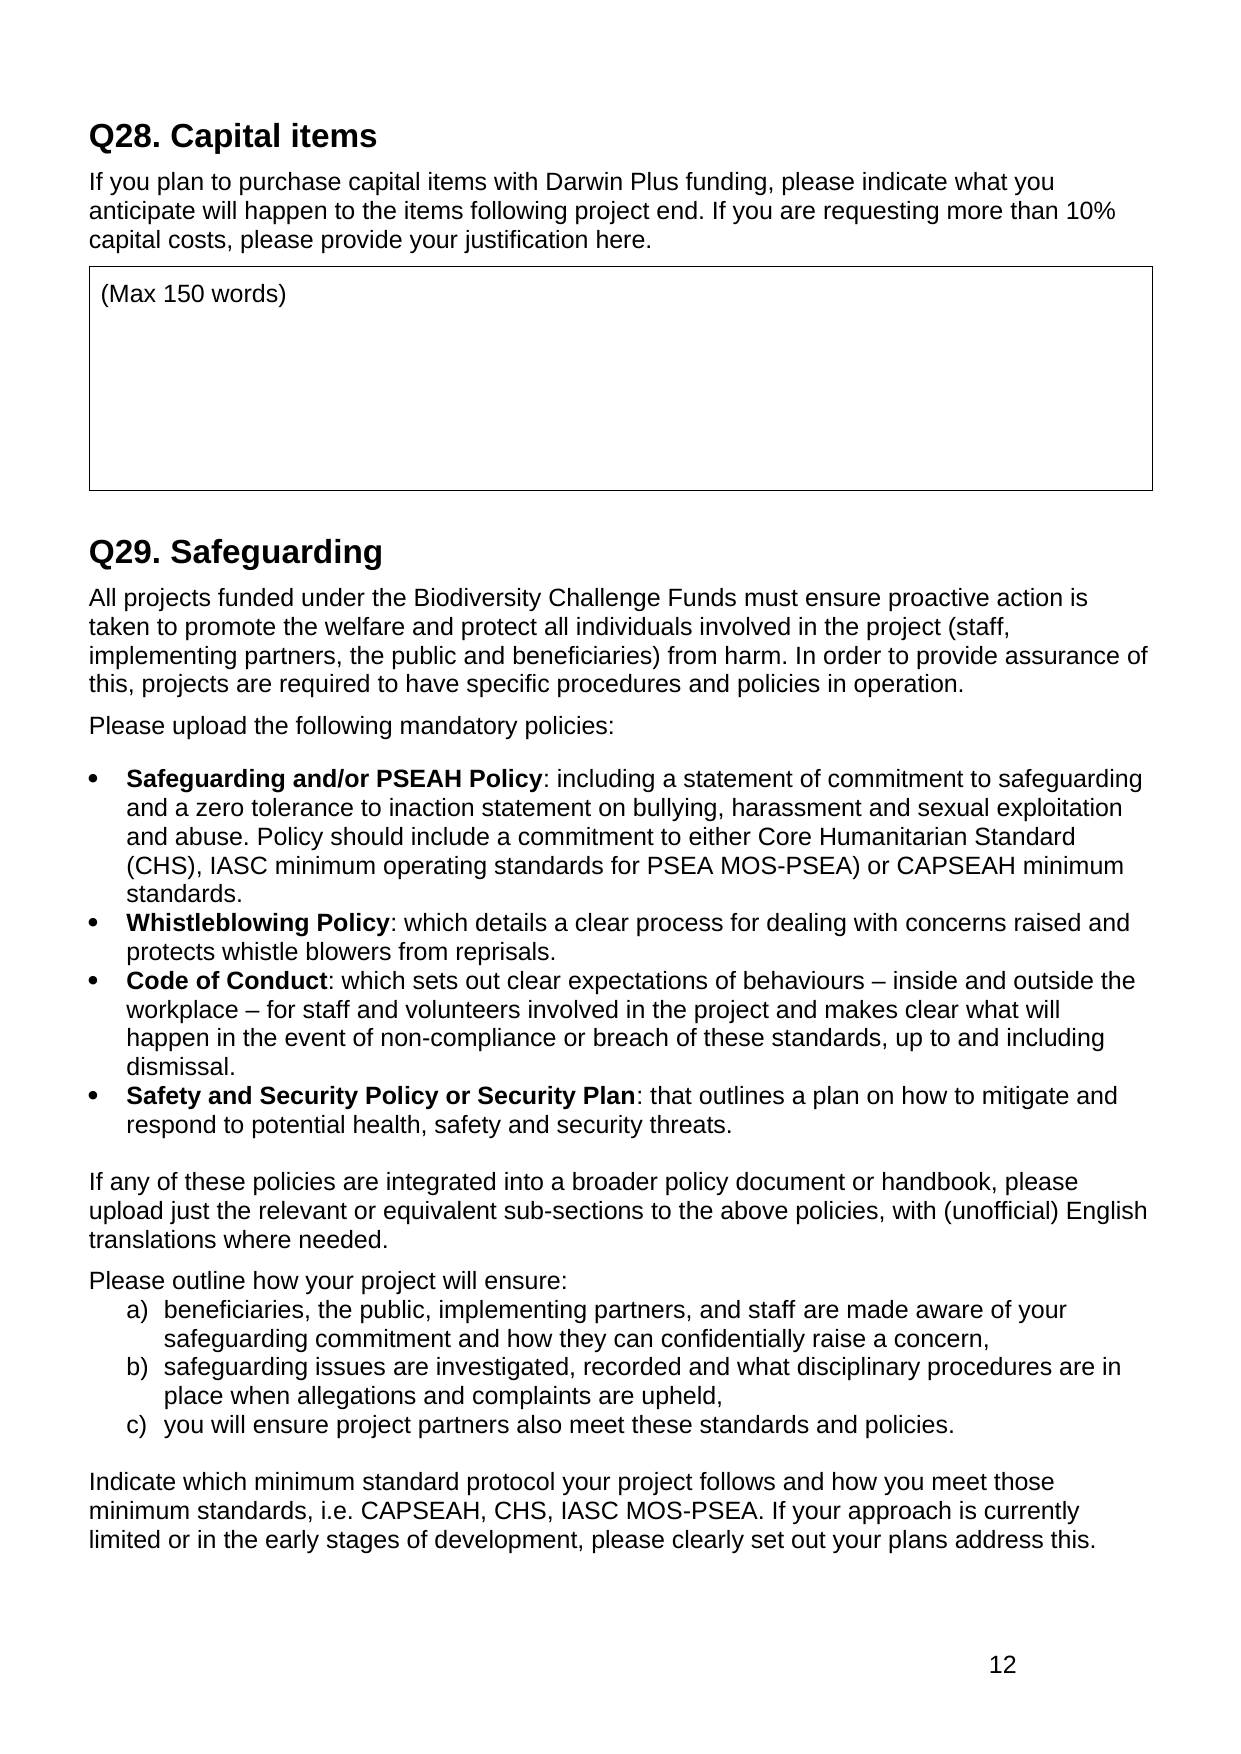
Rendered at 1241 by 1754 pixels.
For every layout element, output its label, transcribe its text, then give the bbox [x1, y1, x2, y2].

list If any of these policies are integrated into a broader policy document or handbook, please upload just the relevant or equivalent sub-sections to the above policies, with (unofficial) English translations where needed. [89, 1167, 1152, 1253]
list beneficiaries, the public, implementing partners, and staff are made aware of your safeguarding commitment and how they can confidentially raise a concern, [126, 1295, 1152, 1352]
text Please upload the following mandatory policies: [89, 711, 1152, 739]
table_header (Max 150 words) [90, 267, 1152, 490]
text Please outline how your project will ensure: [89, 1266, 1152, 1295]
text Indicate which minimum standard protocol your project follows and how you meet those minimum standards, i.e. CAPSEAH, CHS, IASC MOS-PSEA. If your approach is currently limited or in the early stages of development, please clearly set out your plans address this. [89, 1467, 1152, 1553]
list Code of Conduct: which sets out clear expectations of behaviours – inside and outside the workplace – for staff and volunteers involved in the project and makes clear what will happen in the event of non-compliance or breach of these standards, up to and including dismissal. [89, 966, 1152, 1081]
subtitle Q28. Capital items [89, 116, 1152, 155]
list Whistleblowing Policy: which details a clear process for dealing with concerns raised and protects whistle blowers from reprisals. [89, 908, 1152, 966]
subtitle Q29. Safeguarding [89, 532, 1152, 571]
list Safeguarding and/or PSEAH Policy: including a statement of commitment to safeguarding and a zero tolerance to inaction statement on bullying, harassment and sexual exploitation and abuse. Policy should include a commitment to either Core Humanitarian Standard (CHS), IASC minimum operating standards for PSEA MOS-PSEA) or CAPSEAH minimum standards. [89, 764, 1152, 908]
list you will ensure project partners also meet these standards and policies. [126, 1410, 1152, 1438]
text All projects funded under the Biodiversity Challenge Funds must ensure proactive action is taken to promote the welfare and protect all individuals involved in the project (staff, implementing partners, the public and beneficiaries) from harm. In order to provide assurance of this, projects are required to have specific procedures and policies in operation. [89, 583, 1152, 698]
list safeguarding issues are investigated, recorded and what disciplinary procedures are in place when allegations and complaints are upheld, [126, 1352, 1152, 1410]
list Safety and Security Policy or Security Plan: that outlines a plan on how to mitigate and respond to potential health, safety and security threats. [89, 1081, 1152, 1138]
text If you plan to purchase capital items with Darwin Plus funding, please indicate what you anticipate will happen to the items following project end. If you are requesting more than 10% capital costs, please provide your justification here. [89, 167, 1152, 253]
